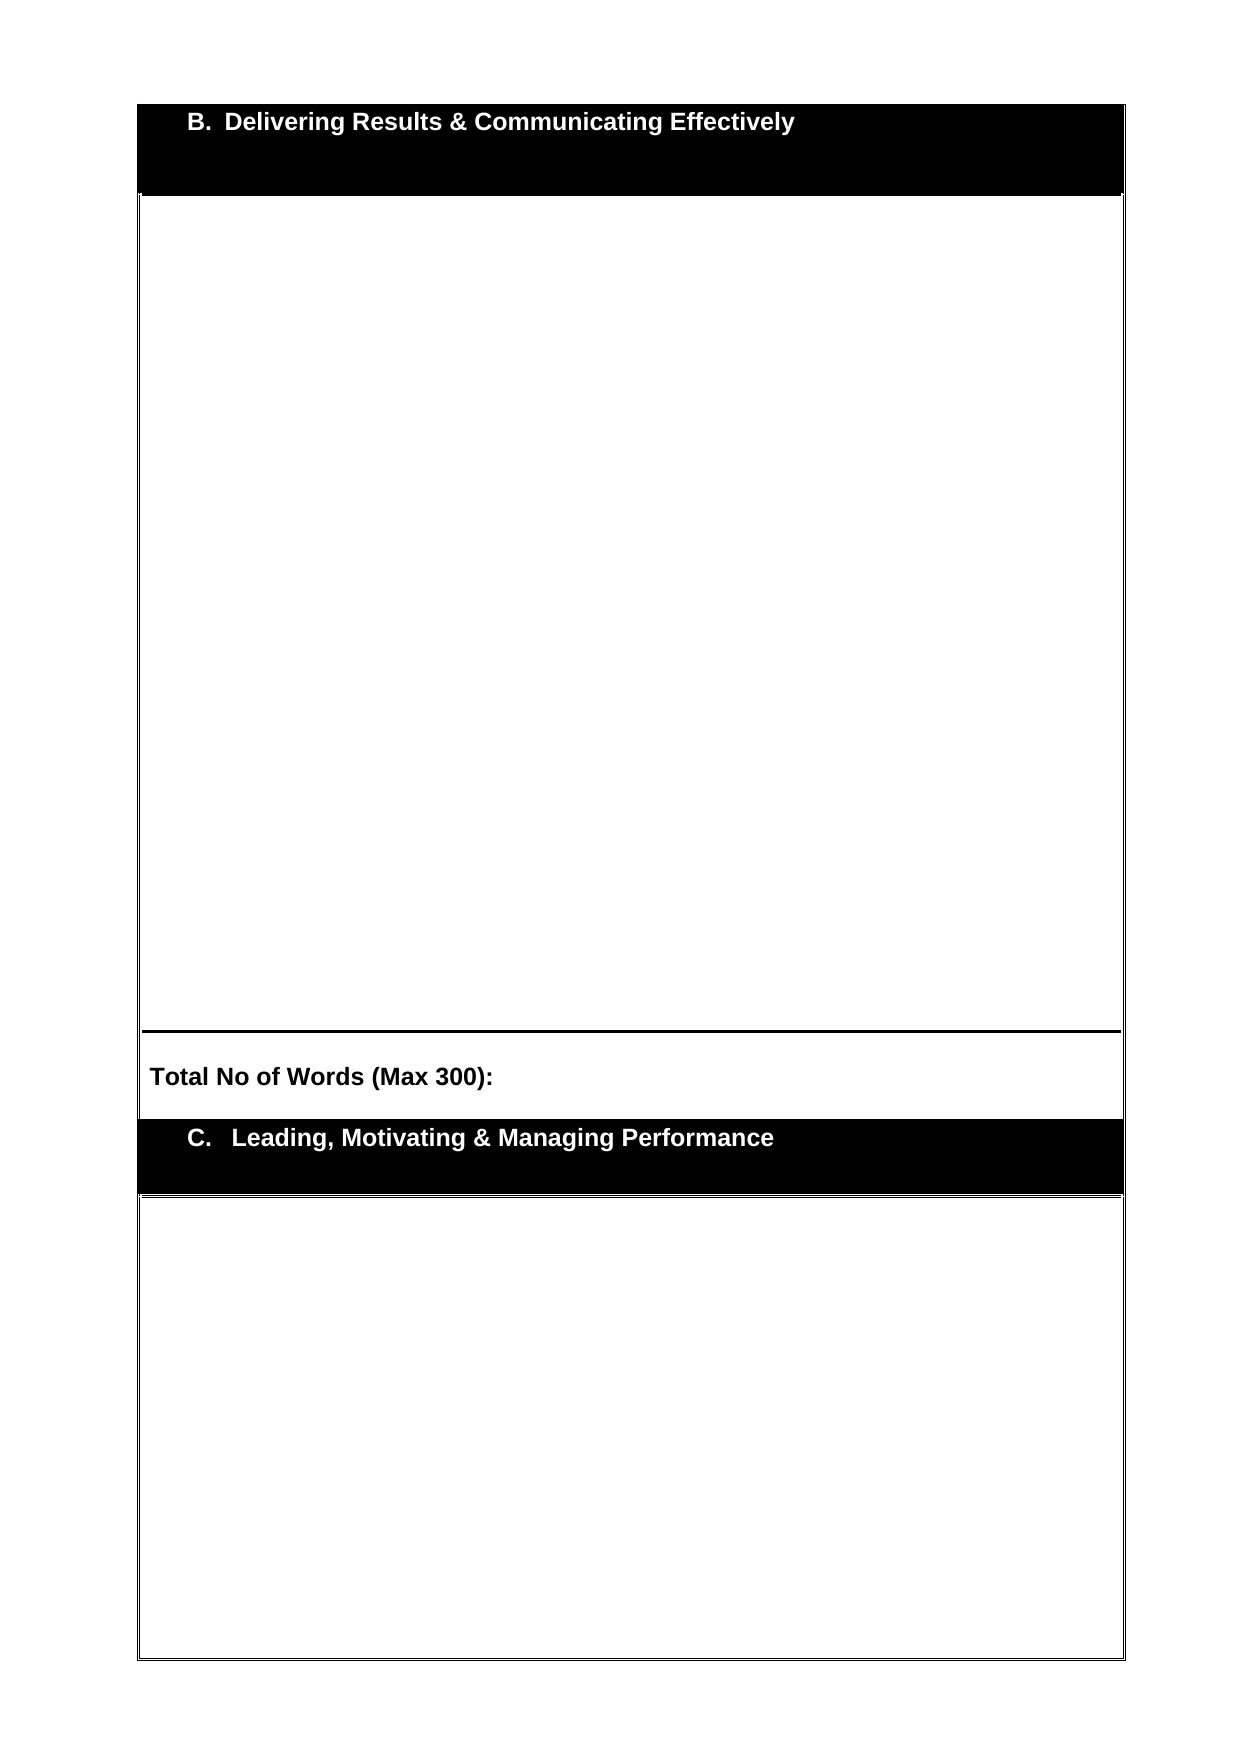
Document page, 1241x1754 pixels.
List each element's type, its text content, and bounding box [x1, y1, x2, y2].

table_cell Delivering Results & Communicating Effectively [140, 107, 1123, 193]
table_cell Leading, Motivating & Managing Performance [140, 1119, 1123, 1194]
table_cell [140, 1195, 1123, 1658]
table_cell [138, 193, 1124, 1030]
table_cell Total No of Words (Max 300): [140, 1030, 1123, 1119]
